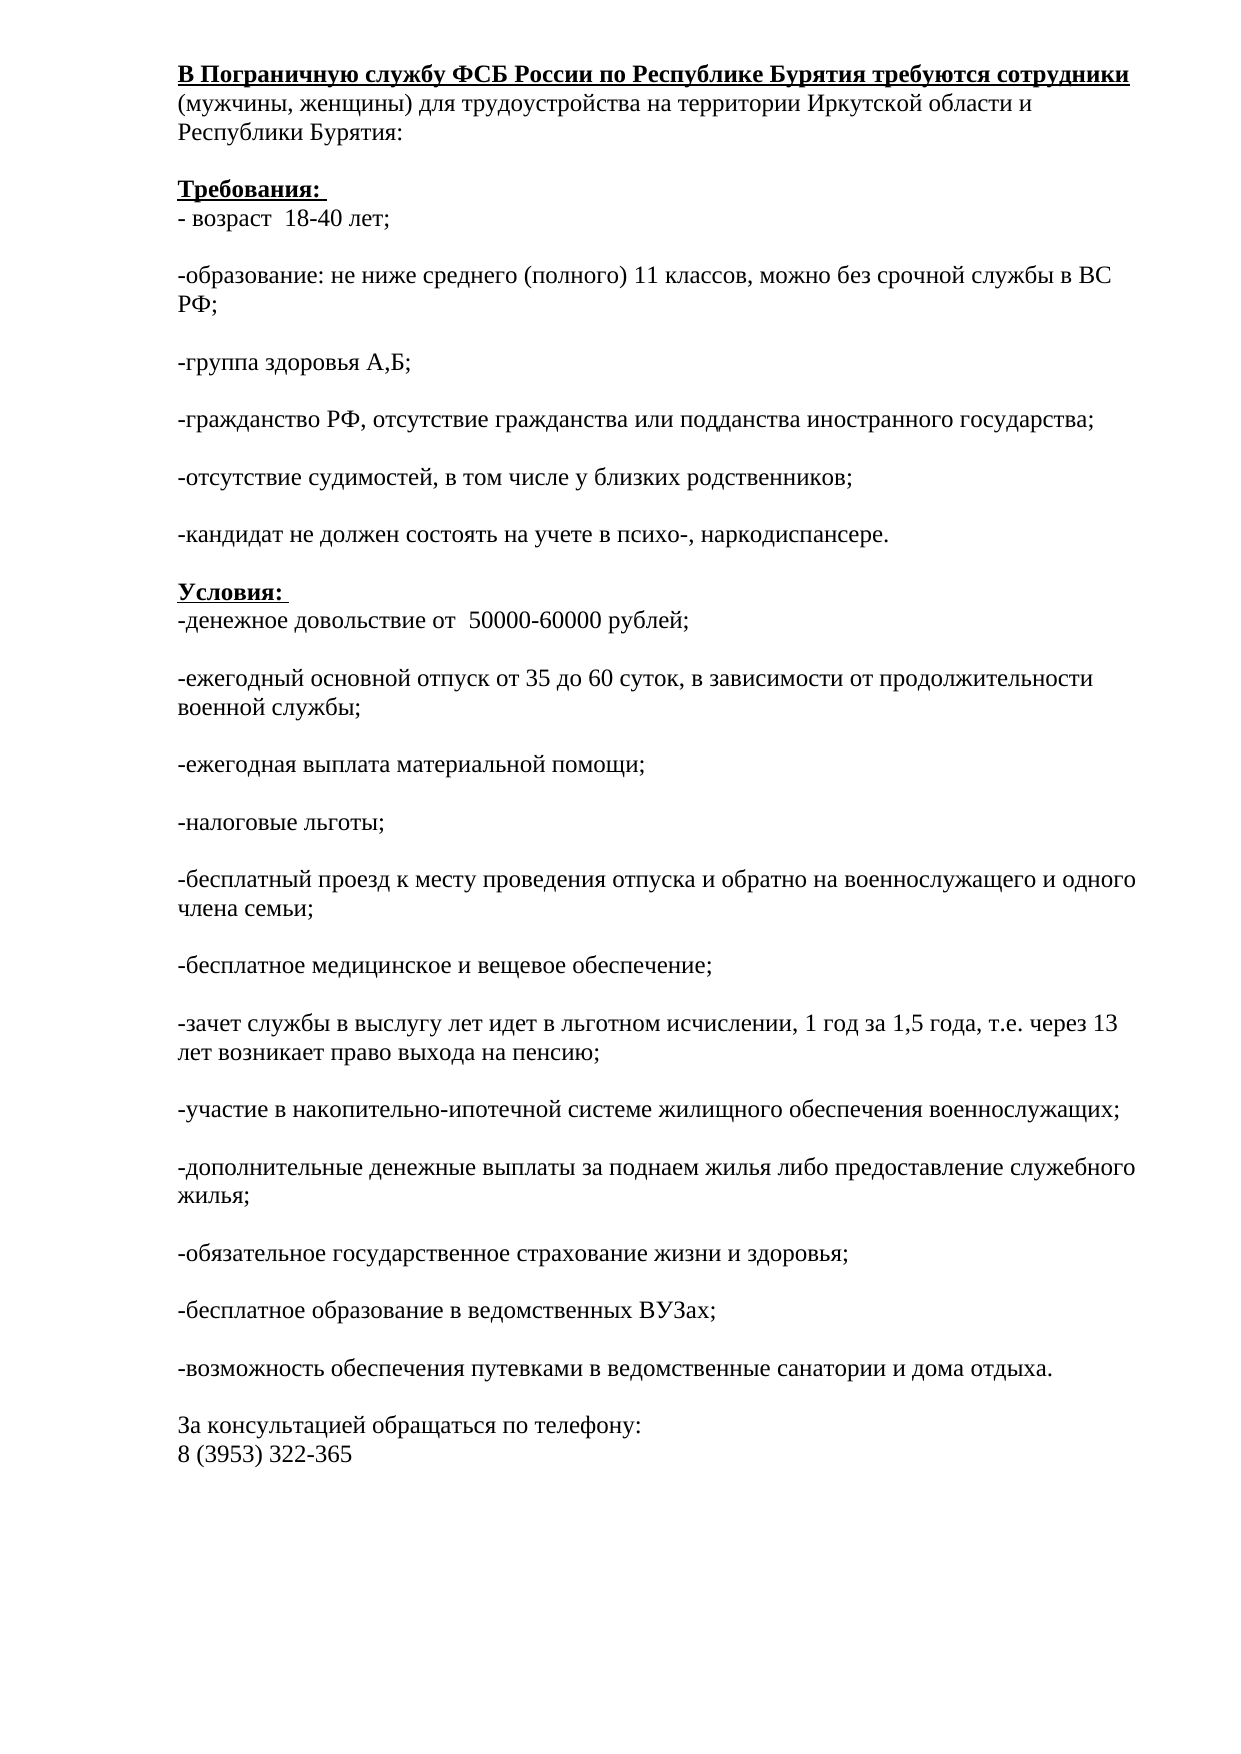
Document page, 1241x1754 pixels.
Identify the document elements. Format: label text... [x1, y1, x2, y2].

text -дополнительные денежные выплаты за поднаем жилья либо предоставление служебного жилья; [177, 1152, 1152, 1209]
text - возраст 18-40 лет; [177, 203, 1152, 232]
text -ежегодная выплата материальной помощи; [177, 749, 1152, 778]
text -налоговые льготы; [177, 807, 1152, 835]
text -обязательное государственное страхование жизни и здоровья; [177, 1238, 1152, 1267]
text В Пограничную службу ФСБ России по Республике Бурятия требуются сотрудники (мужчины, женщины) для трудоустройства на территории Иркутской области и Республики Бурятия: [177, 59, 1152, 145]
text -ежегодный основной отпуск от 35 до 60 суток, в зависимости от продолжительности военной службы; [177, 663, 1152, 720]
text -бесплатное образование в ведомственных ВУЗах; [177, 1295, 1152, 1324]
text -бесплатный проезд к месту проведения отпуска и обратно на военнослужащего и одного члена семьи; [177, 864, 1152, 922]
text За консультацией обращаться по телефону: [177, 1410, 1152, 1439]
text -отсутствие судимостей, в том числе у близких родственников; [177, 462, 1152, 490]
text -кандидат не должен состоять на учете в психо-, наркодиспансере. [177, 519, 1152, 548]
text 8 (3953) 322-365 [177, 1439, 1152, 1468]
text -гражданство РФ, отсутствие гражданства или подданства иностранного государства; [177, 404, 1152, 433]
text -возможность обеспечения путевками в ведомственные санатории и дома отдыха. [177, 1353, 1152, 1382]
text Условия: [177, 577, 1152, 605]
text -образование: не ниже среднего (полного) 11 классов, можно без срочной службы в ВС РФ; [177, 260, 1152, 318]
text -денежное довольствие от 50000-60000 рублей; [177, 605, 1152, 634]
text -зачет службы в выслугу лет идет в льготном исчислении, 1 год за 1,5 года, т.е. через 13 лет возникает право выхода на пенсию; [177, 1008, 1152, 1065]
text -бесплатное медицинское и вещевое обеспечение; [177, 950, 1152, 979]
text -участие в накопительно-ипотечной системе жилищного обеспечения военнослужащих; [177, 1094, 1152, 1123]
text -группа здоровья А,Б; [177, 347, 1152, 375]
text Требования: [177, 174, 1152, 203]
